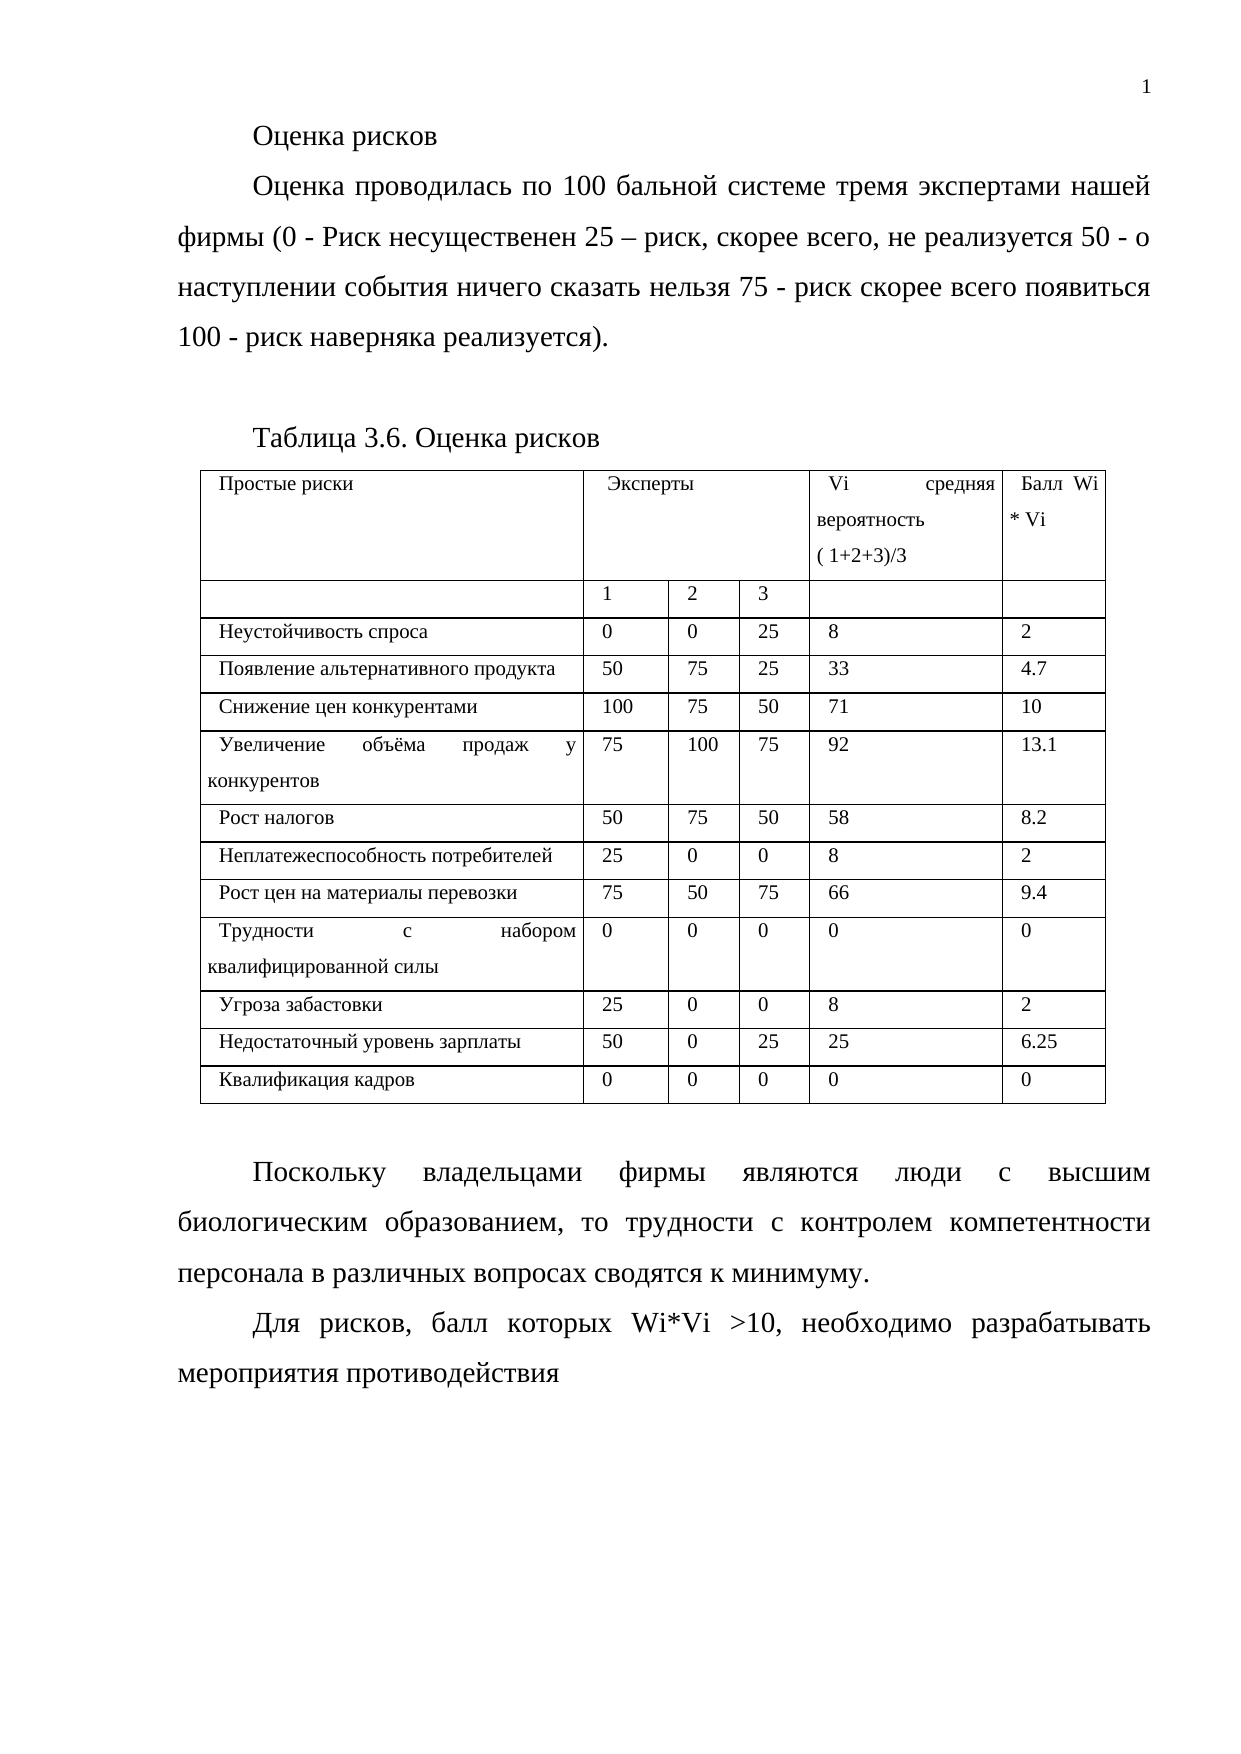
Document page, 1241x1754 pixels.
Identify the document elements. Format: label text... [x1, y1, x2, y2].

text Таблица 3.6. Оценка рисков [177, 420, 1152, 453]
table_cell 25 [810, 1029, 1002, 1065]
text Поскольку владельцами фирмы являются люди с высшим биологическим образованием, то трудности с контролем компетентности персонала в различных вопросах сводятся к минимуму. [177, 1154, 1152, 1288]
table_cell 75 [584, 732, 668, 803]
table_cell Появление альтернативного продукта [201, 656, 583, 692]
table_cell [1003, 581, 1105, 617]
table_cell Трудности с набором квалифицированной силы [201, 918, 583, 990]
table_cell Рост цен на материалы перевозки [201, 880, 583, 916]
table_cell 75 [669, 694, 739, 730]
table_cell 0 [669, 992, 739, 1028]
table_cell 75 [669, 805, 739, 841]
table_cell 0 [740, 918, 809, 990]
table_cell 0 [584, 1067, 668, 1103]
table_cell 2 [1003, 992, 1105, 1028]
table_cell 50 [740, 805, 809, 841]
table_cell 4.7 [1003, 656, 1105, 692]
table_cell 75 [669, 656, 739, 692]
table_cell 0 [810, 1067, 1002, 1103]
table_cell 25 [584, 992, 668, 1028]
table_cell 71 [810, 694, 1002, 730]
table_cell 0 [669, 1067, 739, 1103]
table_cell 50 [669, 880, 739, 916]
table_cell 0 [584, 619, 668, 655]
table_cell 92 [810, 732, 1002, 803]
table_cell 75 [584, 880, 668, 916]
table_cell 25 [740, 656, 809, 692]
table_cell [201, 581, 583, 617]
table_cell 2 [1003, 843, 1105, 879]
table_header Vi средняя вероятность ( 1+2+3)/3 [810, 471, 1002, 579]
table_cell Угроза забастовки [201, 992, 583, 1028]
table_cell Квалификация кадров [201, 1067, 583, 1103]
table_cell 0 [1003, 1067, 1105, 1103]
table_cell 0 [669, 1029, 739, 1065]
table_cell 75 [740, 732, 809, 803]
table_cell 10 [1003, 694, 1105, 730]
table_cell 0 [669, 918, 739, 990]
table_cell 6.25 [1003, 1029, 1105, 1065]
table_cell 50 [740, 694, 809, 730]
text Для рисков, балл которых Wi*Vi >10, необходимо разрабатывать мероприятия противодействия [177, 1305, 1152, 1389]
table_cell 75 [740, 880, 809, 916]
table_cell Недостаточный уровень зарплаты [201, 1029, 583, 1065]
table_cell 8.2 [1003, 805, 1105, 841]
table_cell Увеличение объёма продаж у конкурентов [201, 732, 583, 803]
table_header Балл Wi * Vi [1003, 471, 1105, 579]
table_cell 2 [1003, 619, 1105, 655]
table_cell 100 [669, 732, 739, 803]
text Оценка проводилась по 100 бальной системе тремя экспертами нашей фирмы (0 - Риск несущественен 25 – риск, скорее всего, не реализуется 50 - о наступлении события ничего сказать нельзя 75 - риск скорее всего появиться 100 - риск наверняка реализуется). [177, 168, 1152, 353]
table_cell [810, 581, 1002, 617]
table_cell 50 [584, 1029, 668, 1065]
table_cell 0 [1003, 918, 1105, 990]
table_cell Снижение цен конкурентами [201, 694, 583, 730]
table_cell 50 [584, 656, 668, 692]
table_cell Неплатежеспособность потребителей [201, 843, 583, 879]
table_cell 8 [810, 843, 1002, 879]
table_cell 25 [584, 843, 668, 879]
table_cell 3 [740, 581, 809, 617]
table_cell 25 [740, 619, 809, 655]
table_cell 0 [740, 992, 809, 1028]
table_cell 58 [810, 805, 1002, 841]
table_cell 0 [740, 843, 809, 879]
text Оценка рисков [177, 118, 1152, 152]
table_cell 0 [669, 843, 739, 879]
table_cell 13.1 [1003, 732, 1105, 803]
table_header Эксперты [584, 471, 809, 579]
table_cell Неустойчивость спроса [201, 619, 583, 655]
table_header Простые риски [201, 471, 583, 579]
table_cell 25 [740, 1029, 809, 1065]
table_cell 33 [810, 656, 1002, 692]
table_cell 2 [669, 581, 739, 617]
table_cell 8 [810, 992, 1002, 1028]
table_cell 9.4 [1003, 880, 1105, 916]
table_cell 0 [584, 918, 668, 990]
table_cell 0 [740, 1067, 809, 1103]
table_cell 100 [584, 694, 668, 730]
table_cell 50 [584, 805, 668, 841]
table_cell 0 [810, 918, 1002, 990]
table_cell 66 [810, 880, 1002, 916]
table_cell Рост налогов [201, 805, 583, 841]
table_cell 0 [669, 619, 739, 655]
table_cell 1 [584, 581, 668, 617]
table_cell 8 [810, 619, 1002, 655]
